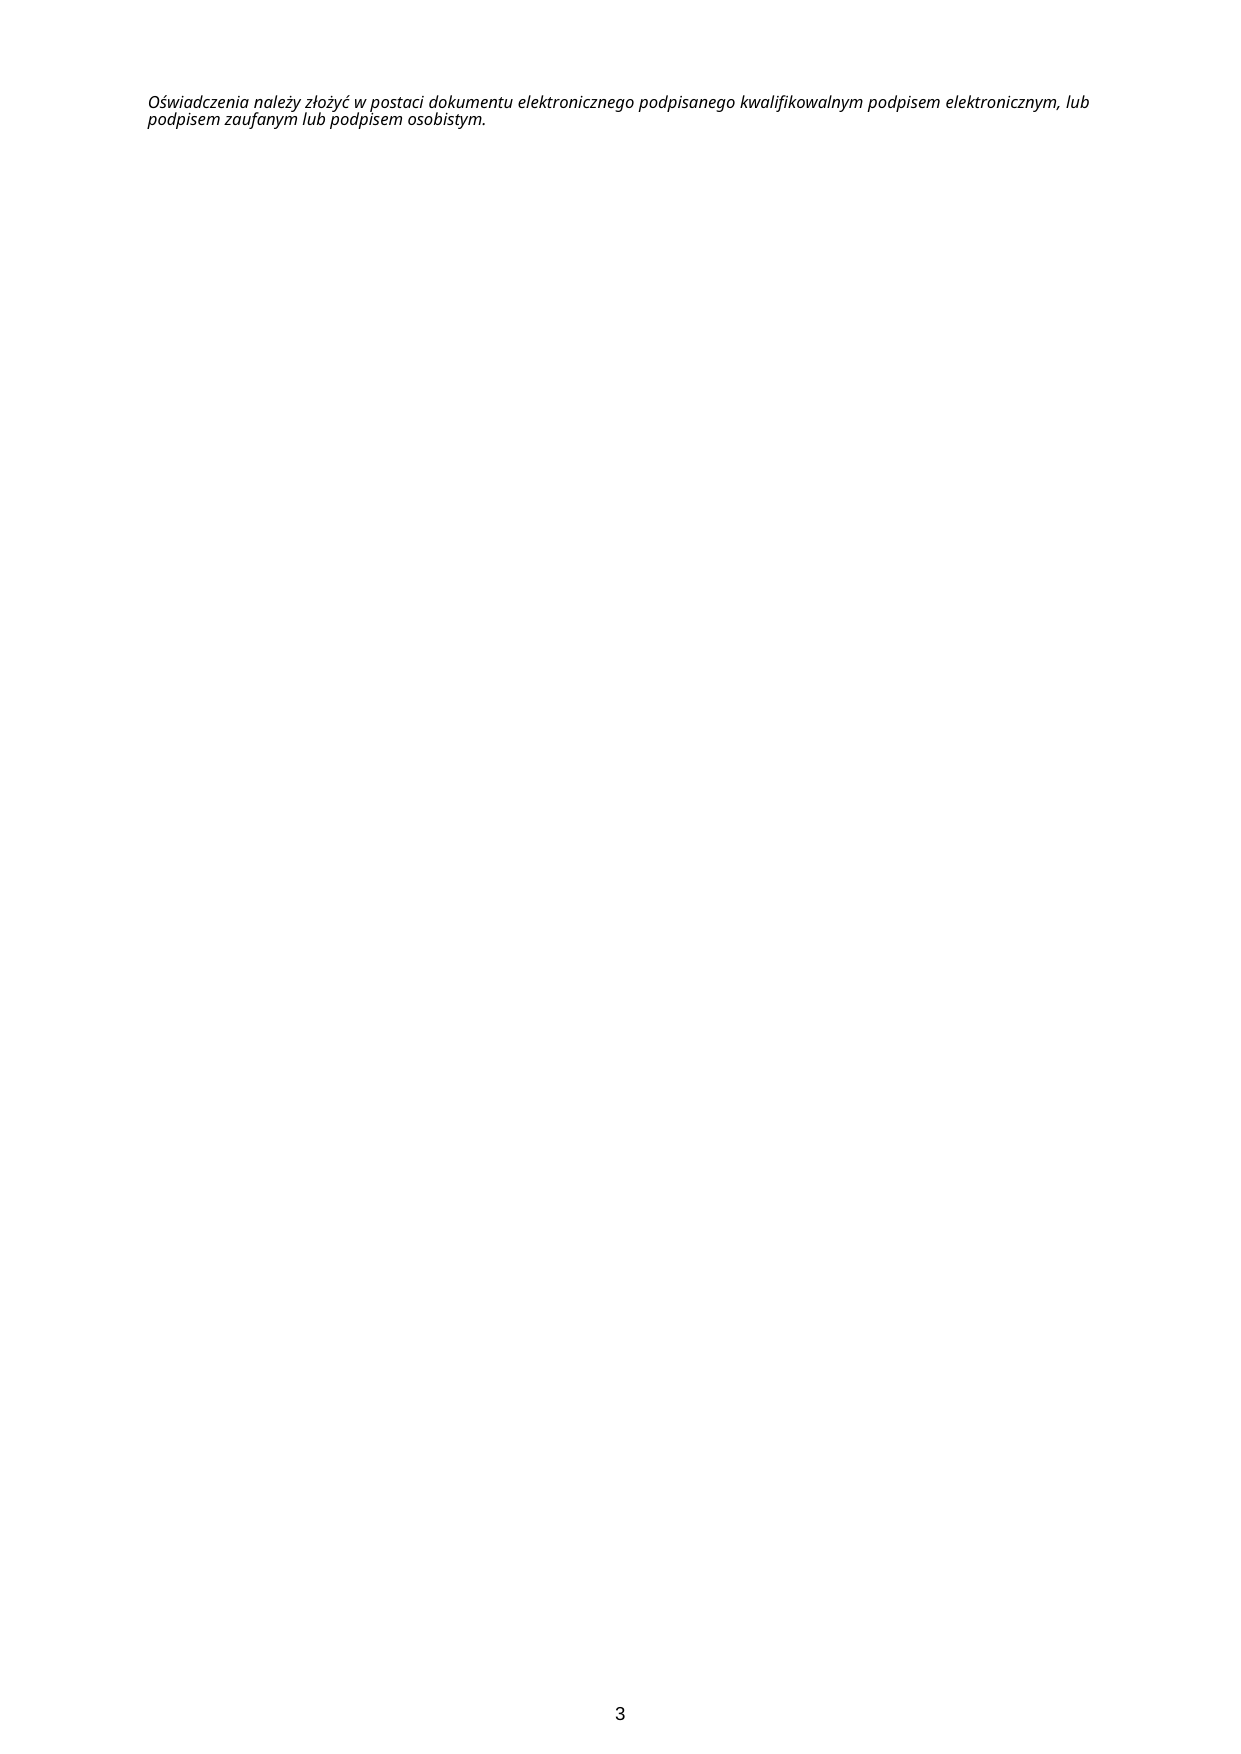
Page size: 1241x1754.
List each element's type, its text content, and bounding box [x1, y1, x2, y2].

text Oświadczenia należy złożyć w postaci dokumentu elektronicznego podpisanego kwalifikowalnym podpisem elektronicznym, lub podpisem zaufanym lub podpisem osobistym. [148, 94, 1093, 131]
